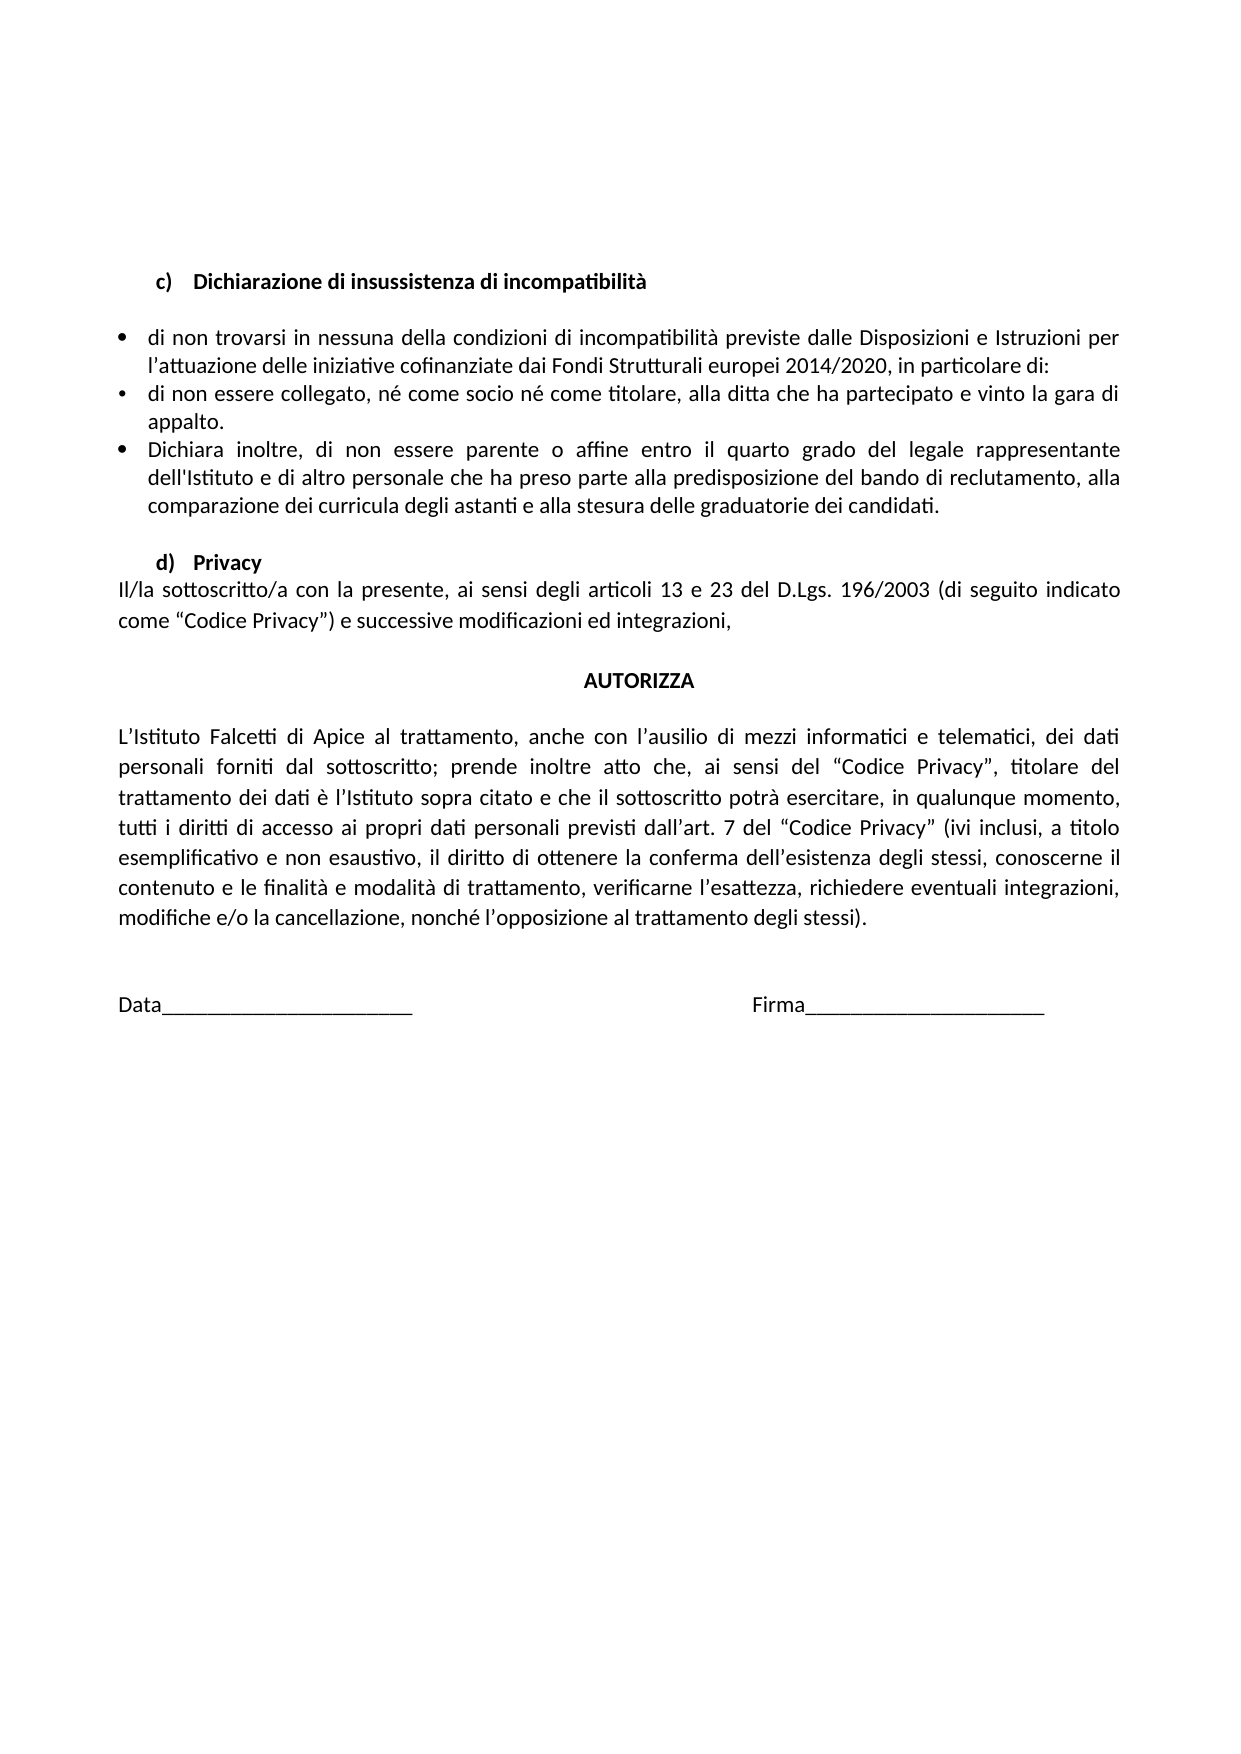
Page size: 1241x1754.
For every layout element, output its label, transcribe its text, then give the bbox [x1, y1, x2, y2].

text L’Istituto Falcetti di Apice al trattamento, anche con l’ausilio di mezzi informatici e telematici, dei dati personali forniti dal sottoscritto; prende inoltre atto che, ai sensi del “Codice Privacy”, titolare del trattamento dei dati è l’Istituto sopra citato e che il sottoscritto potrà esercitare, in qualunque momento, tutti i diritti di accesso ai propri dati personali previsti dall’art. 7 del “Codice Privacy” (ivi inclusi, a titolo esemplificativo e non esaustivo, il diritto di ottenere la conferma dell’esistenza degli stessi, conoscerne il contenuto e le finalità e modalità di trattamento, verificarne l’esattezza, richiedere eventuali integrazioni, modifiche e/o la cancellazione, nonché l’opposizione al trattamento degli stessi). [118, 722, 1122, 932]
list Privacy [156, 548, 1122, 576]
list Dichiara inoltre, di non essere parente o affine entro il quarto grado del legale rappresentante dell'Istituto e di altro personale che ha preso parte alla predisposizione del bando di reclutamento, alla comparazione dei curricula degli astanti e alla stesura delle graduatorie dei candidati. [118, 436, 1122, 519]
list Dichiarazione di insussistenza di incompatibilità [156, 267, 1122, 295]
text Data______________________ Firma_____________________ [118, 990, 1122, 1018]
text AUTORIZZA [156, 666, 1122, 694]
list di non essere collegato, né come socio né come titolare, alla ditta che ha partecipato e vinto la gara di appalto. [118, 379, 1122, 436]
list di non trovarsi in nessuna della condizioni di incompatibilità previste dalle Disposizioni e Istruzioni per l’attuazione delle iniziative cofinanziate dai Fondi Strutturali europei 2014/2020, in particolare di: [118, 323, 1122, 379]
text Il/la sottoscritto/a con la presente, ai sensi degli articoli 13 e 23 del D.Lgs. 196/2003 (di seguito indicato come “Codice Privacy”) e successive modificazioni ed integrazioni, [118, 576, 1122, 634]
